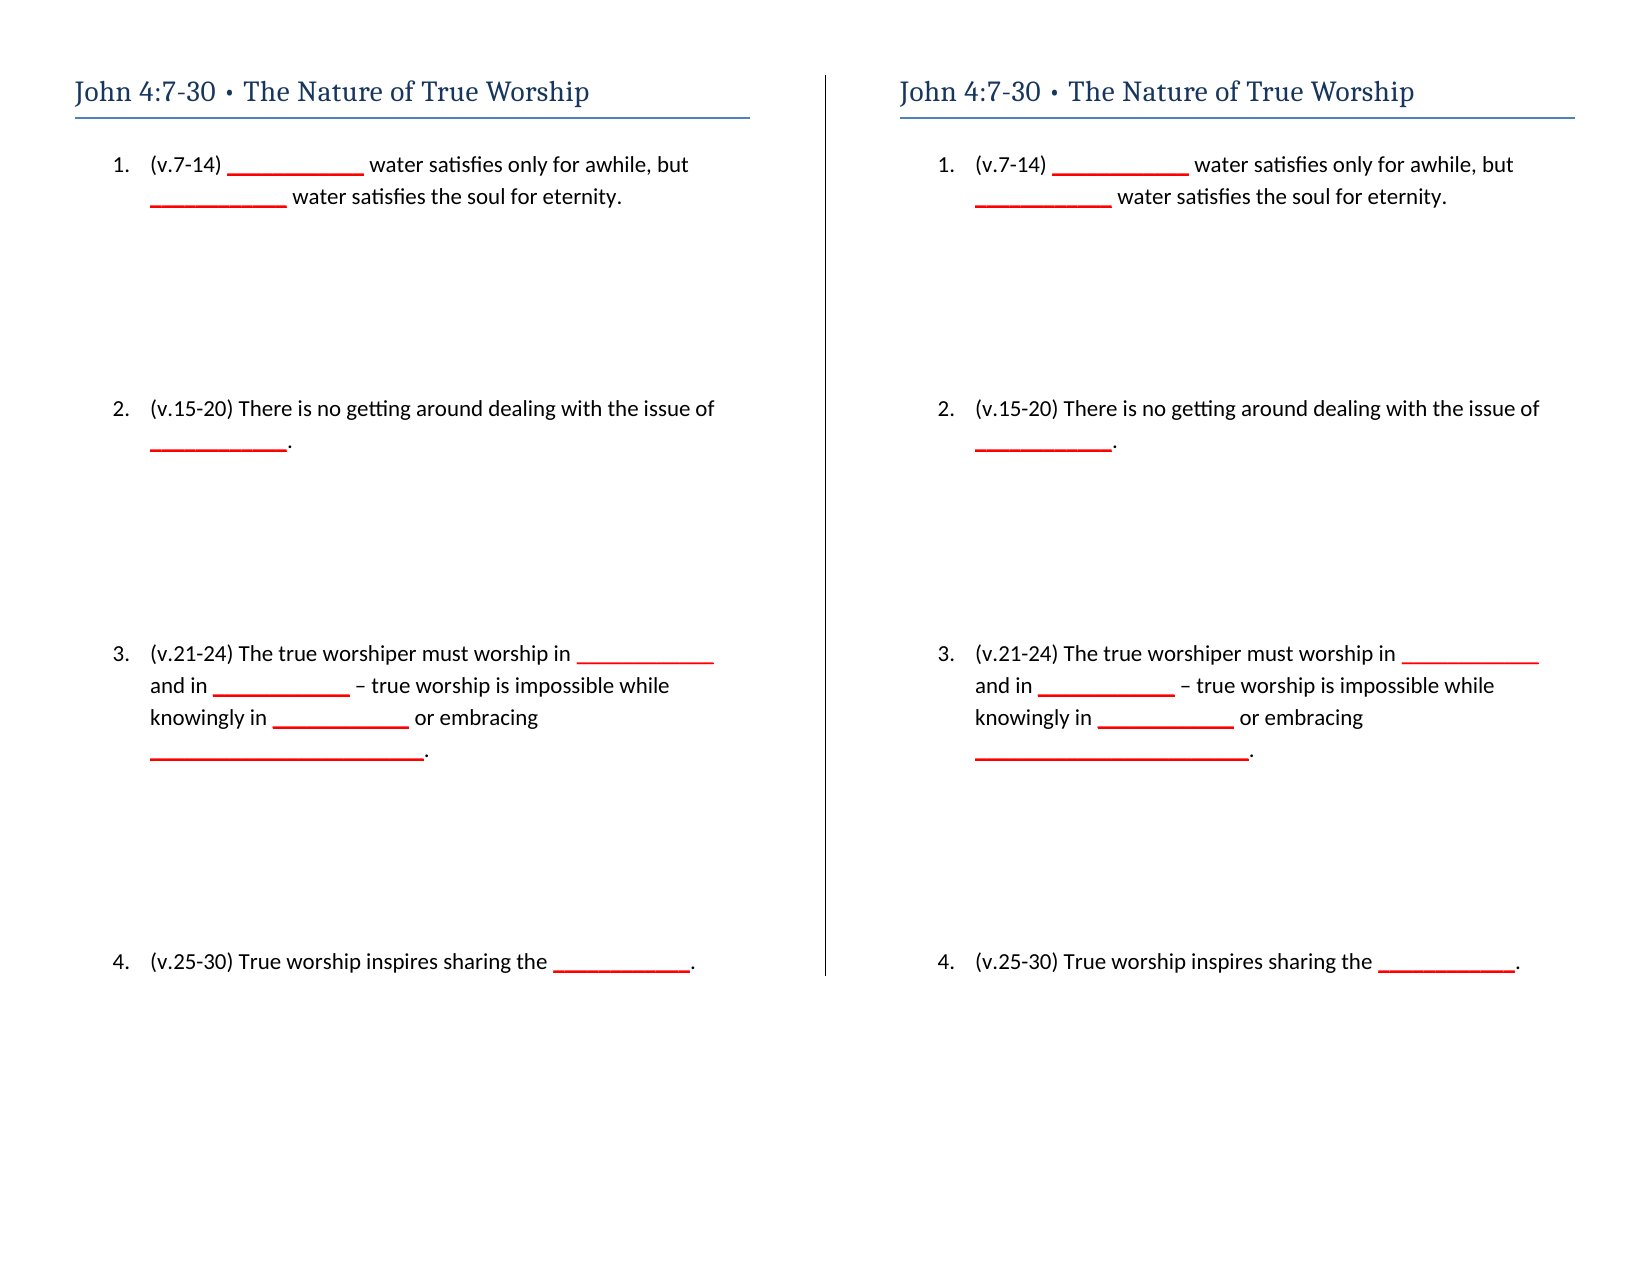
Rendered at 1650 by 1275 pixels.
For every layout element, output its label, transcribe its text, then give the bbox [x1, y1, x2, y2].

list (v.25-30) True worship inspires sharing the ____________. [112, 947, 750, 975]
list (v.15-20) There is no getting around dealing with the issue of ____________. [112, 394, 750, 455]
title John 4:7-30 • The Nature of True Worship [900, 75, 1575, 117]
list (v.7-14) ____________ water satisfies only for awhile, but ____________ water satisfies the soul for eternity. [937, 150, 1575, 210]
list (v.21-24) The true worshiper must worship in ____________ and in ____________ – true worship is impossible while knowingly in ____________ or embracing ________________________. [112, 639, 750, 763]
list (v.15-20) There is no getting around dealing with the issue of ____________. [937, 394, 1575, 455]
title John 4:7-30 • The Nature of True Worship [75, 75, 750, 117]
list (v.7-14) ____________ water satisfies only for awhile, but ____________ water satisfies the soul for eternity. [112, 150, 750, 210]
list (v.21-24) The true worshiper must worship in ____________ and in ____________ – true worship is impossible while knowingly in ____________ or embracing ________________________. [937, 639, 1575, 763]
list (v.25-30) True worship inspires sharing the ____________. [937, 947, 1575, 975]
